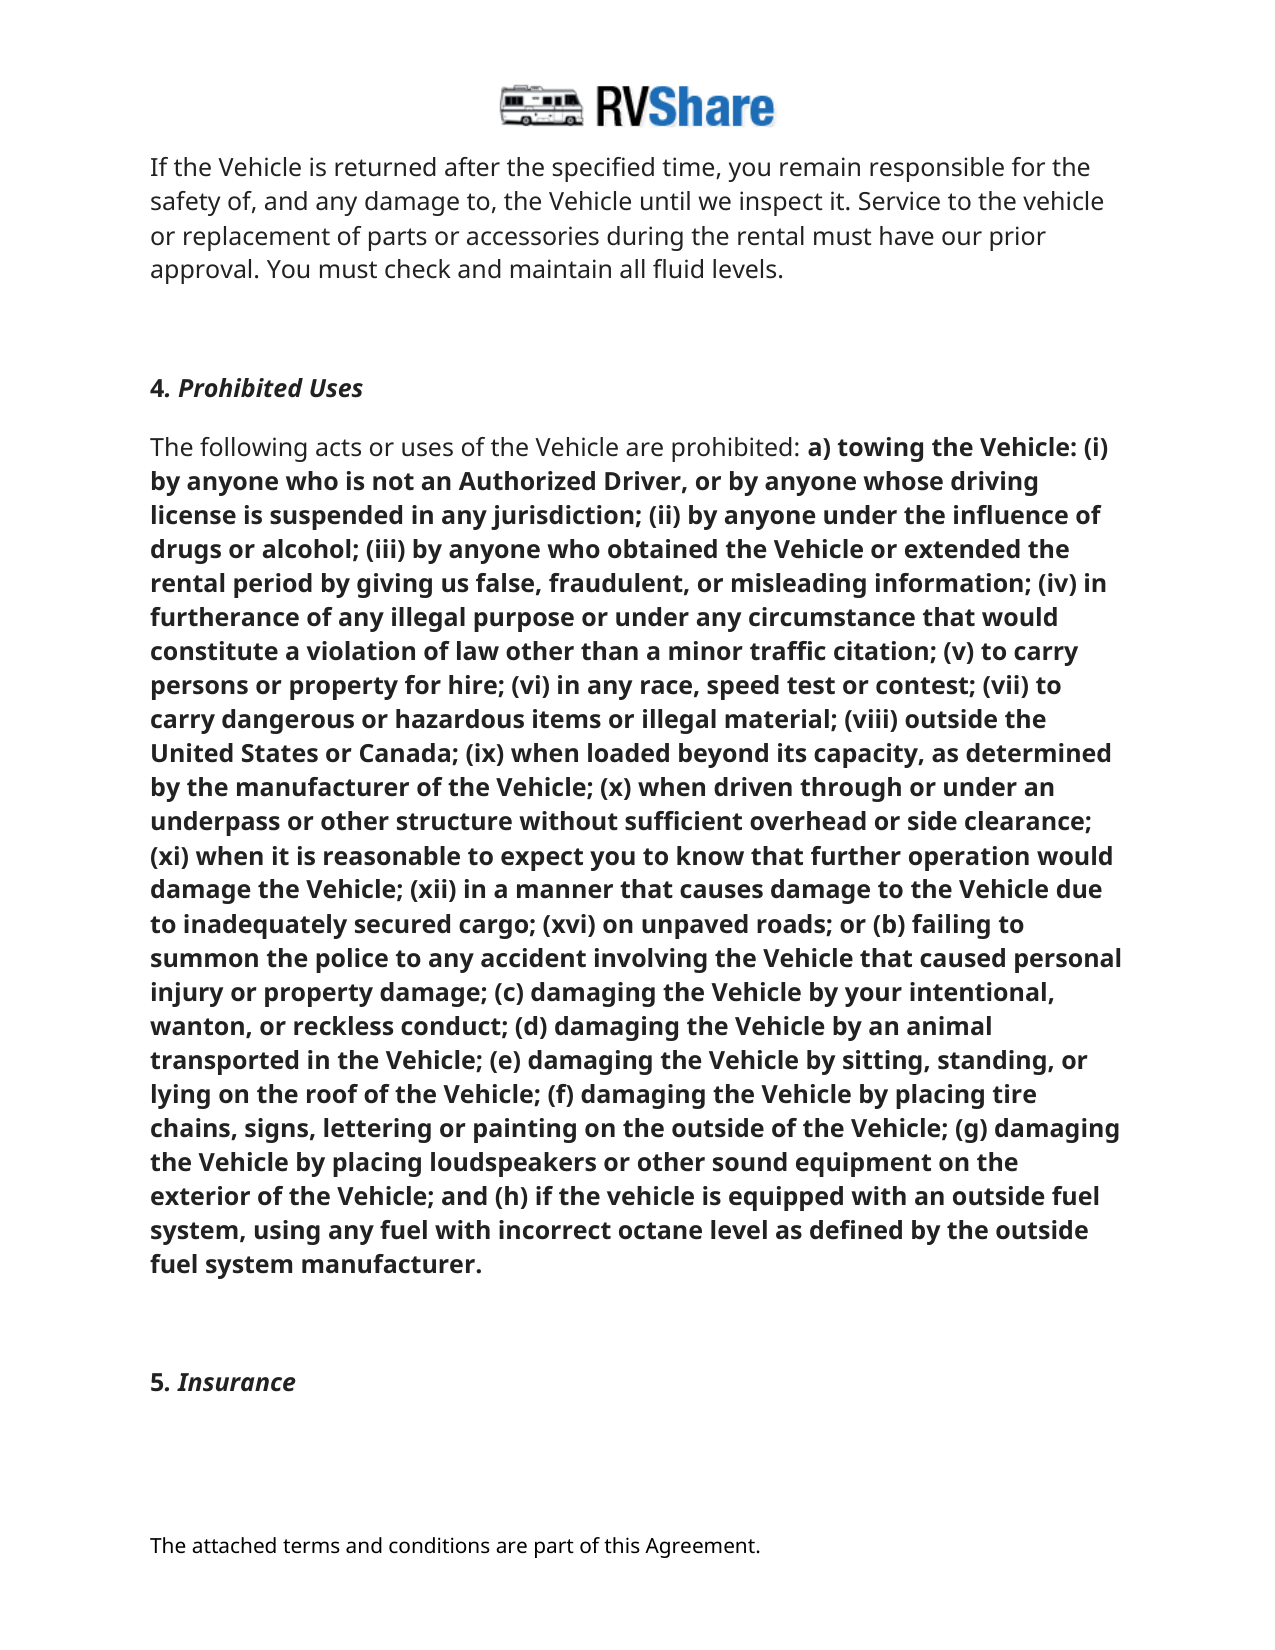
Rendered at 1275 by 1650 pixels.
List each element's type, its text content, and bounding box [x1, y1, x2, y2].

text 5. Insurance [150, 1365, 1125, 1399]
picture [492, 75, 783, 133]
text The following acts or uses of the Vehicle are prohibited: a) towing the Vehicle: (i) by anyone who is not an Authorized Driver, or by anyone whose driving license is suspended in any jurisdiction; (ii) by anyone under the influence of drugs or alcohol; (iii) by anyone who obtained the Vehicle or extended the rental period by giving us false, fraudulent, or misleading information; (iv) in furtherance of any illegal purpose or under any circumstance that would constitute a violation of law other than a minor traffic citation; (v) to carry persons or property for hire; (vi) in any race, speed test or contest; (vii) to carry dangerous or hazardous items or illegal material; (viii) outside the United States or Canada; (ix) when loaded beyond its capacity, as determined by the manufacturer of the Vehicle; (x) when driven through or under an underpass or other structure without sufficient overhead or side clearance; (xi) when it is reasonable to expect you to know that further operation would damage the Vehicle; (xii) in a manner that causes damage to the Vehicle due to inadequately secured cargo; (xvi) on unpaved roads; or (b) failing to summon the police to any accident involving the Vehicle that caused personal injury or property damage; (c) damaging the Vehicle by your intentional, wanton, or reckless conduct; (d) damaging the Vehicle by an animal transported in the Vehicle; (e) damaging the Vehicle by sitting, standing, or lying on the roof of the Vehicle; (f) damaging the Vehicle by placing tire chains, signs, lettering or painting on the outside of the Vehicle; (g) damaging the Vehicle by placing loudspeakers or other sound equipment on the exterior of the Vehicle; and (h) if the vehicle is equipped with an outside fuel system, using any fuel with incorrect octane level as defined by the outside fuel system manufacturer. [150, 429, 1125, 1281]
text If the Vehicle is returned after the specified time, you remain responsible for the safety of, and any damage to, the Vehicle until we inspect it. Service to the vehicle or replacement of parts or accessories during the rental must have our prior approval. You must check and maintain all fluid levels. [150, 150, 1125, 286]
text 4. Prohibited Uses [150, 370, 1125, 404]
